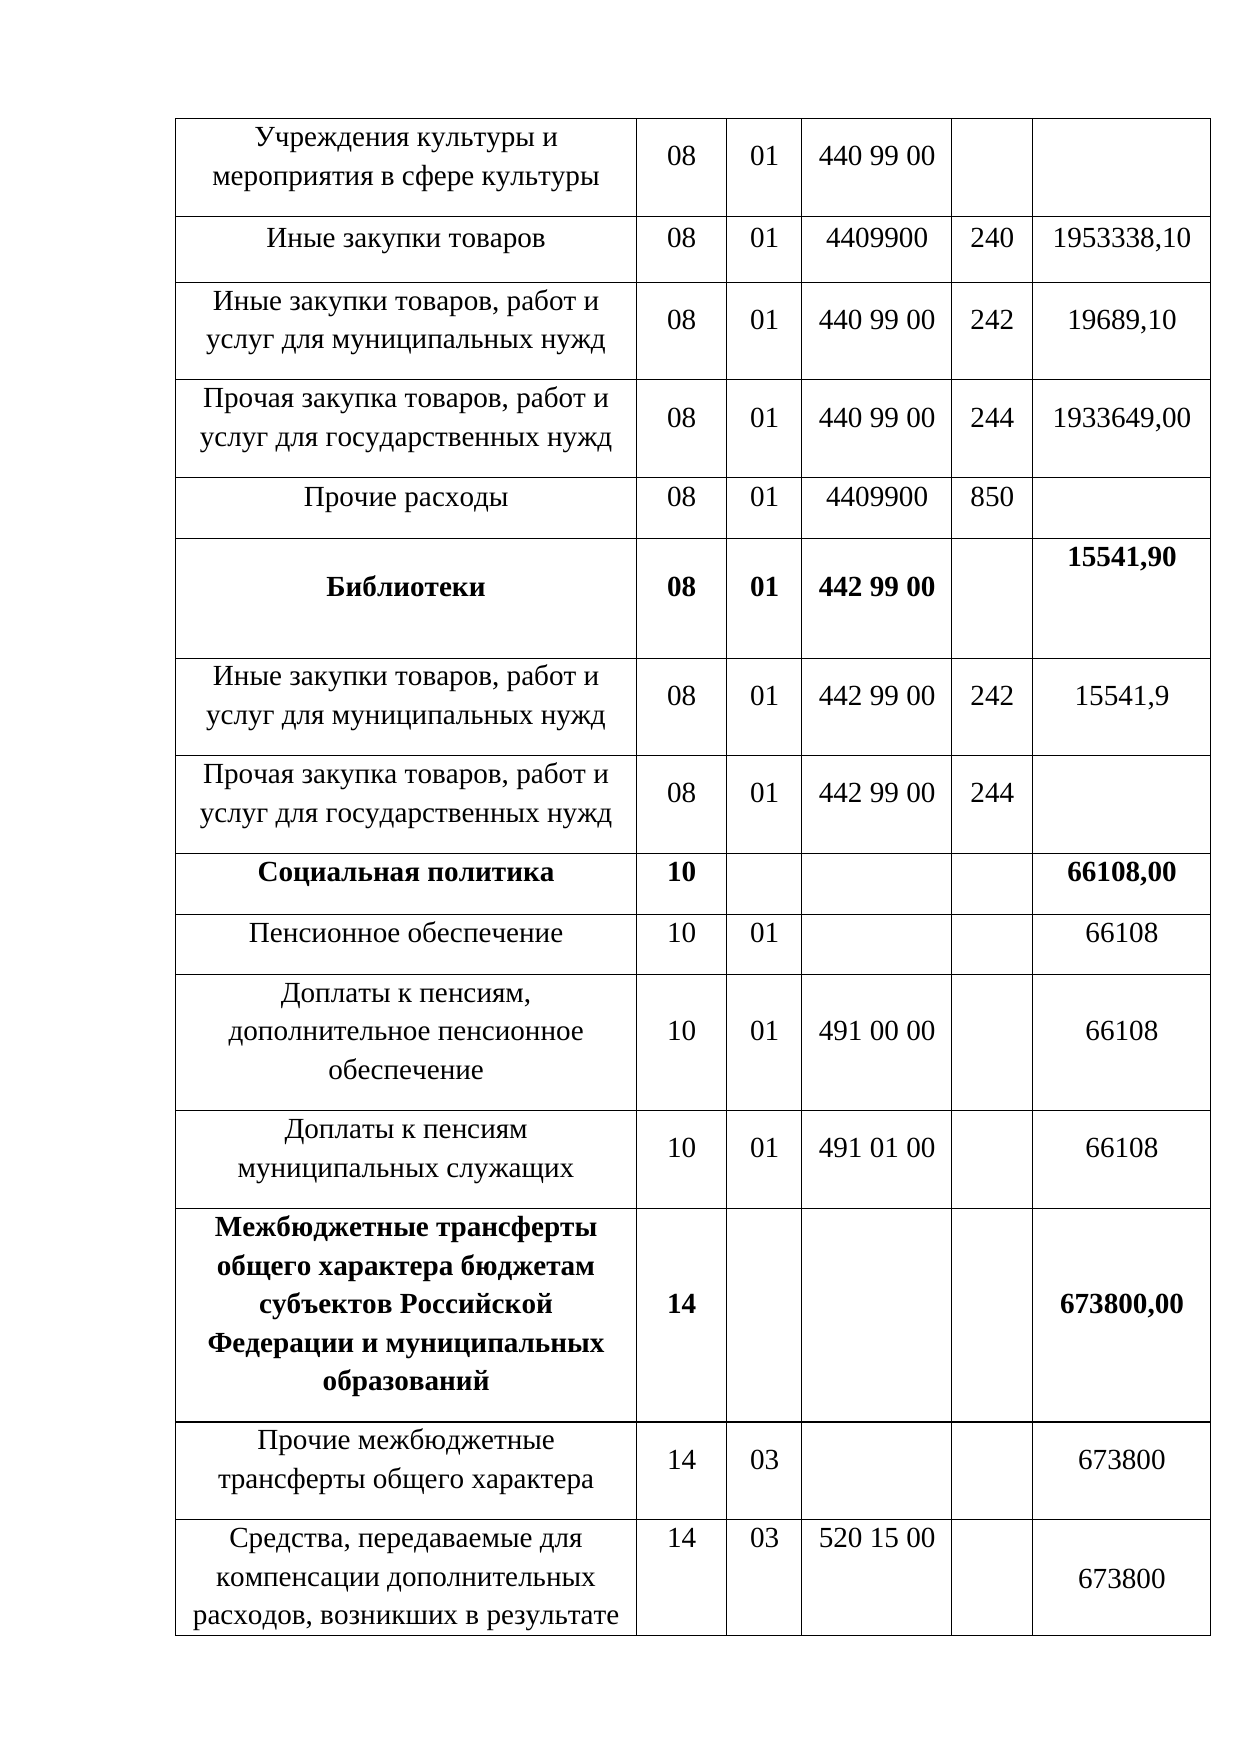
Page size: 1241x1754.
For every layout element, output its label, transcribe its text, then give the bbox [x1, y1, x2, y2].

table_cell Прочие расходы [176, 478, 636, 538]
table_cell 242 [952, 283, 1032, 379]
table_cell 03 [727, 1520, 801, 1635]
table_cell 440 99 00 [802, 380, 951, 477]
table_cell Пенсионное обеспечение [176, 915, 636, 974]
table_cell 01 [727, 539, 801, 657]
table_cell [952, 915, 1032, 974]
table_cell [1033, 478, 1210, 538]
table_cell 01 [727, 975, 801, 1110]
table_cell 242 [952, 659, 1032, 755]
table_cell 10 [637, 975, 726, 1110]
table_cell 1933649,00 [1033, 380, 1210, 477]
table_cell 4409900 [802, 478, 951, 538]
table_cell 01 [727, 915, 801, 974]
table_cell 442 99 00 [802, 659, 951, 755]
table_cell 08 [637, 283, 726, 379]
table_cell 850 [952, 478, 1032, 538]
table_cell 442 99 00 [802, 756, 951, 853]
table_cell 66108 [1033, 975, 1210, 1110]
table_cell 520 15 00 [802, 1520, 951, 1635]
table_cell Иные закупки товаров, работ и услуг для муниципальных нужд [176, 659, 636, 755]
table_cell 14 [637, 1520, 726, 1635]
table_cell 440 99 00 [802, 119, 951, 216]
table_cell [727, 1209, 801, 1421]
table_cell [952, 1520, 1032, 1635]
table_cell 4409900 [802, 217, 951, 282]
table_cell [802, 1209, 951, 1421]
table_cell 08 [637, 380, 726, 477]
table_cell 244 [952, 756, 1032, 853]
table_cell 08 [637, 756, 726, 853]
table_cell 14 [637, 1423, 726, 1519]
table_cell 66108,00 [1033, 854, 1210, 913]
table_cell 673800 [1033, 1520, 1210, 1635]
table_cell 10 [637, 915, 726, 974]
table_cell Иные закупки товаров, работ и услуг для муниципальных нужд [176, 283, 636, 379]
table_cell 440 99 00 [802, 283, 951, 379]
table_cell 19689,10 [1033, 283, 1210, 379]
table_cell [952, 854, 1032, 913]
table_cell Доплаты к пенсиям, дополнительное пенсионное обеспечение [176, 975, 636, 1110]
table_cell 08 [637, 119, 726, 216]
table_cell [802, 854, 951, 913]
table_cell 01 [727, 283, 801, 379]
table_cell 244 [952, 380, 1032, 477]
table_cell 1953338,10 [1033, 217, 1210, 282]
table_cell 66108 [1033, 1111, 1210, 1208]
table_cell 491 01 00 [802, 1111, 951, 1208]
table_cell 14 [637, 1209, 726, 1421]
table_cell Библиотеки [176, 539, 636, 657]
table_cell 240 [952, 217, 1032, 282]
table_cell [952, 975, 1032, 1110]
table_cell Доплаты к пенсиям муниципальных служащих [176, 1111, 636, 1208]
table_cell [952, 1423, 1032, 1519]
table_cell [1033, 756, 1210, 853]
table_cell 10 [637, 854, 726, 913]
table_cell 15541,9 [1033, 659, 1210, 755]
table_cell 01 [727, 380, 801, 477]
table_cell 673800,00 [1033, 1209, 1210, 1421]
table_cell [802, 1423, 951, 1519]
table_cell [952, 1111, 1032, 1208]
table_cell 03 [727, 1423, 801, 1519]
table_cell 66108 [1033, 915, 1210, 974]
table_cell [952, 539, 1032, 657]
table_cell 01 [727, 659, 801, 755]
table_cell [802, 915, 951, 974]
table_cell Прочая закупка товаров, работ и услуг для государственных нужд [176, 756, 636, 853]
table_cell 15541,90 [1033, 539, 1210, 657]
table_cell 01 [727, 756, 801, 853]
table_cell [176, 1520, 636, 1635]
table_cell 01 [727, 1111, 801, 1208]
table_cell [1033, 119, 1210, 216]
table_cell 01 [727, 478, 801, 538]
table_cell [727, 854, 801, 913]
table_cell Межбюджетные трансферты общего характера бюджетам субъектов Российской Федерации и муниципальных образований [176, 1209, 636, 1421]
table_cell Иные закупки товаров [176, 217, 636, 282]
table_cell Учреждения культуры и мероприятия в сфере культуры [176, 119, 636, 216]
table_cell 08 [637, 659, 726, 755]
table_cell Прочая закупка товаров, работ и услуг для государственных нужд [176, 380, 636, 477]
table_cell Прочие межбюджетные трансферты общего характера [176, 1423, 636, 1519]
table_cell 08 [637, 539, 726, 657]
table_cell 01 [727, 119, 801, 216]
table_cell 08 [637, 478, 726, 538]
table_cell 442 99 00 [802, 539, 951, 657]
table_cell 491 00 00 [802, 975, 951, 1110]
table_cell [952, 119, 1032, 216]
table_cell [952, 1209, 1032, 1421]
table_cell 10 [637, 1111, 726, 1208]
table_cell 673800 [1033, 1423, 1210, 1519]
table_cell 08 [637, 217, 726, 282]
table_cell 01 [727, 217, 801, 282]
table_cell Социальная политика [176, 854, 636, 913]
